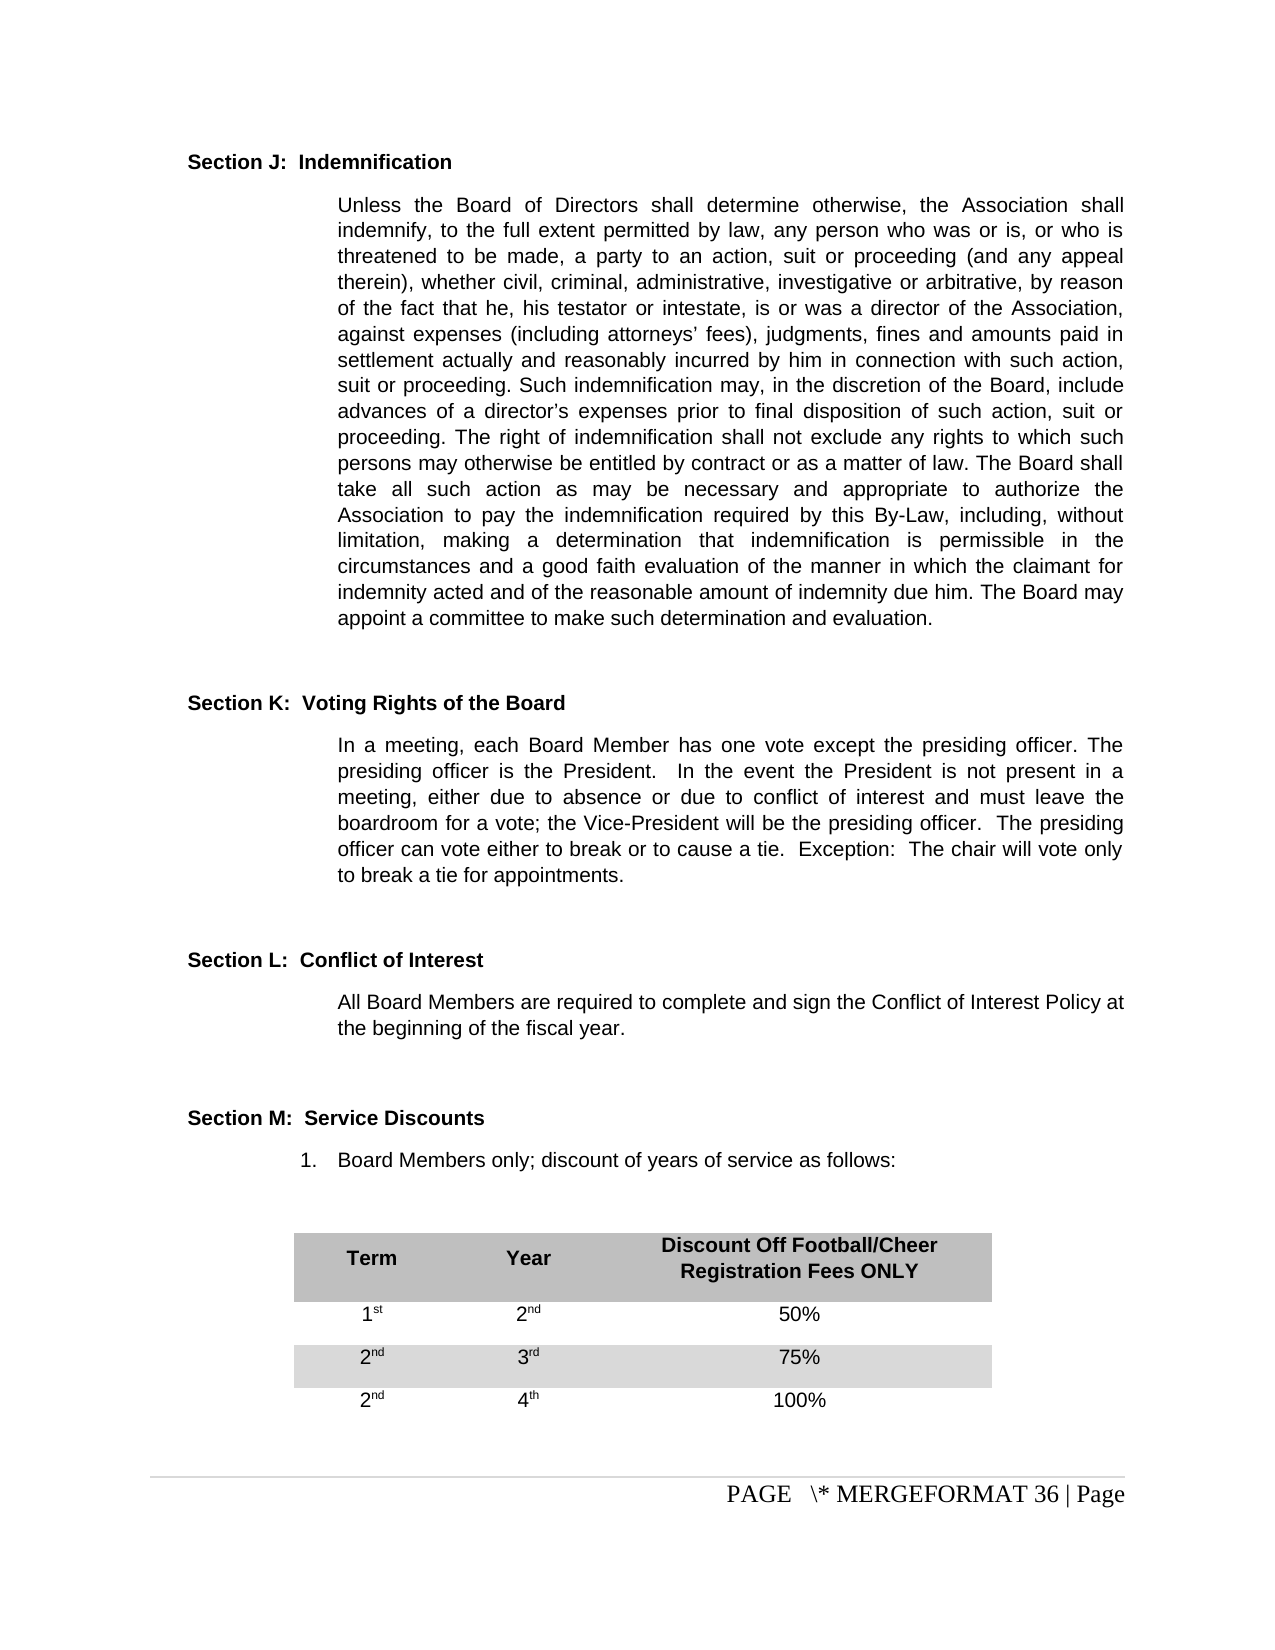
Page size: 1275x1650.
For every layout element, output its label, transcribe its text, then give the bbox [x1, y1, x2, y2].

text Unless the Board of Directors shall determine otherwise, the Association shall indemnify, to the full extent permitted by law, any person who was or is, or who is threatened to be made, a party to an action, suit or proceeding (and any appeal therein), whether civil, criminal, administrative, investigative or arbitrative, by reason of the fact that he, his testator or intestate, is or was a director of the Association, against expenses (including attorneys’ fees), judgments, fines and amounts paid in settlement actually and reasonably incurred by him in connection with such action, suit or proceeding. Such indemnification may, in the discretion of the Board, include advances of a director’s expenses prior to final disposition of such action, suit or proceeding. The right of indemnification shall not exclude any rights to which such persons may otherwise be entitled by contract or as a matter of law. The Board shall take all such action as may be necessary and appropriate to authorize the Association to pay the indemnification required by this By-Law, including, without limitation, making a determination that indemnification is permissible in the circumstances and a good faith evaluation of the manner in which the claimant for indemnity acted and of the reasonable amount of indemnity due him. The Board may appoint a committee to make such determination and evaluation. [337, 192, 1125, 630]
text In a meeting, each Board Member has one vote except the presiding officer. The presiding officer is the President. In the event the President is not present in a meeting, either due to absence or due to conflict of interest and must leave the boardroom for a vote; the Vice-President will be the presiding officer. The presiding officer can vote either to break or to cause a tie. Exception: The chair will vote only to break a tie for appointments. [337, 733, 1125, 886]
table_header Year [450, 1233, 607, 1302]
table_cell 100% [607, 1388, 992, 1431]
list Board Members only; discount of years of service as follows: [300, 1148, 1125, 1172]
table_cell 3rd [450, 1345, 607, 1388]
subtitle Section K: Voting Rights of the Board [150, 691, 1125, 715]
table_cell 4th [450, 1388, 607, 1431]
table_cell 1st [294, 1302, 450, 1345]
subtitle Section L: Conflict of Interest [150, 947, 1125, 971]
table_header Discount Off Football/Cheer Registration Fees ONLY [607, 1233, 992, 1302]
table_cell 2nd [294, 1345, 450, 1388]
table_cell 75% [607, 1345, 992, 1388]
table_header Term [294, 1233, 450, 1302]
table_cell 2nd [450, 1302, 607, 1345]
table_cell 2nd [294, 1388, 450, 1431]
subtitle Section J: Indemnification [150, 150, 1125, 174]
subtitle Section M: Service Discounts [150, 1106, 1125, 1129]
table_cell 50% [607, 1302, 992, 1345]
text All Board Members are required to complete and sign the Conflict of Interest Policy at the beginning of the fiscal year. [337, 990, 1125, 1040]
